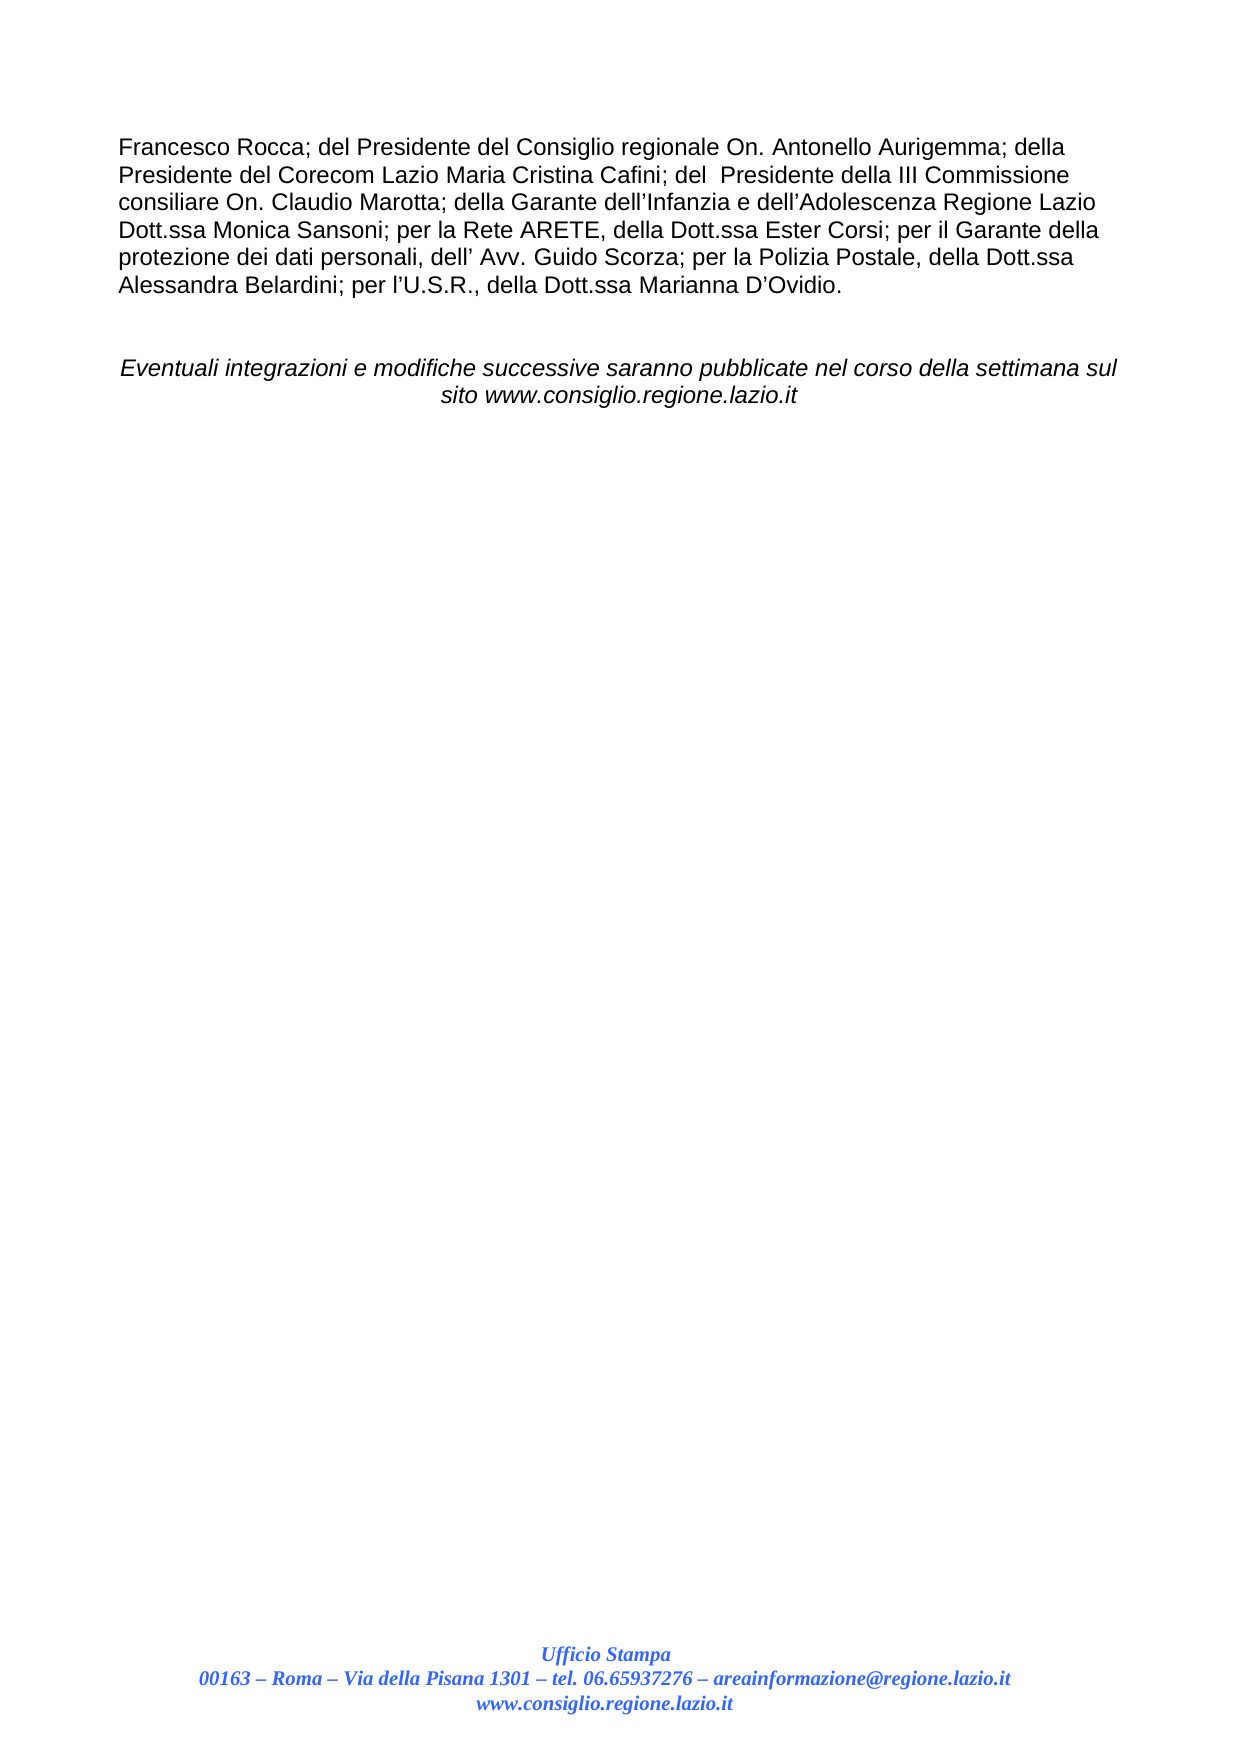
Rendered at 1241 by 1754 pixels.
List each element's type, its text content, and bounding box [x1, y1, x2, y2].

text Eventuali integrazioni e modifiche successive saranno pubblicate nel corso della settimana sul sito www.consiglio.regione.lazio.it [118, 354, 1122, 409]
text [118, 133, 1122, 298]
